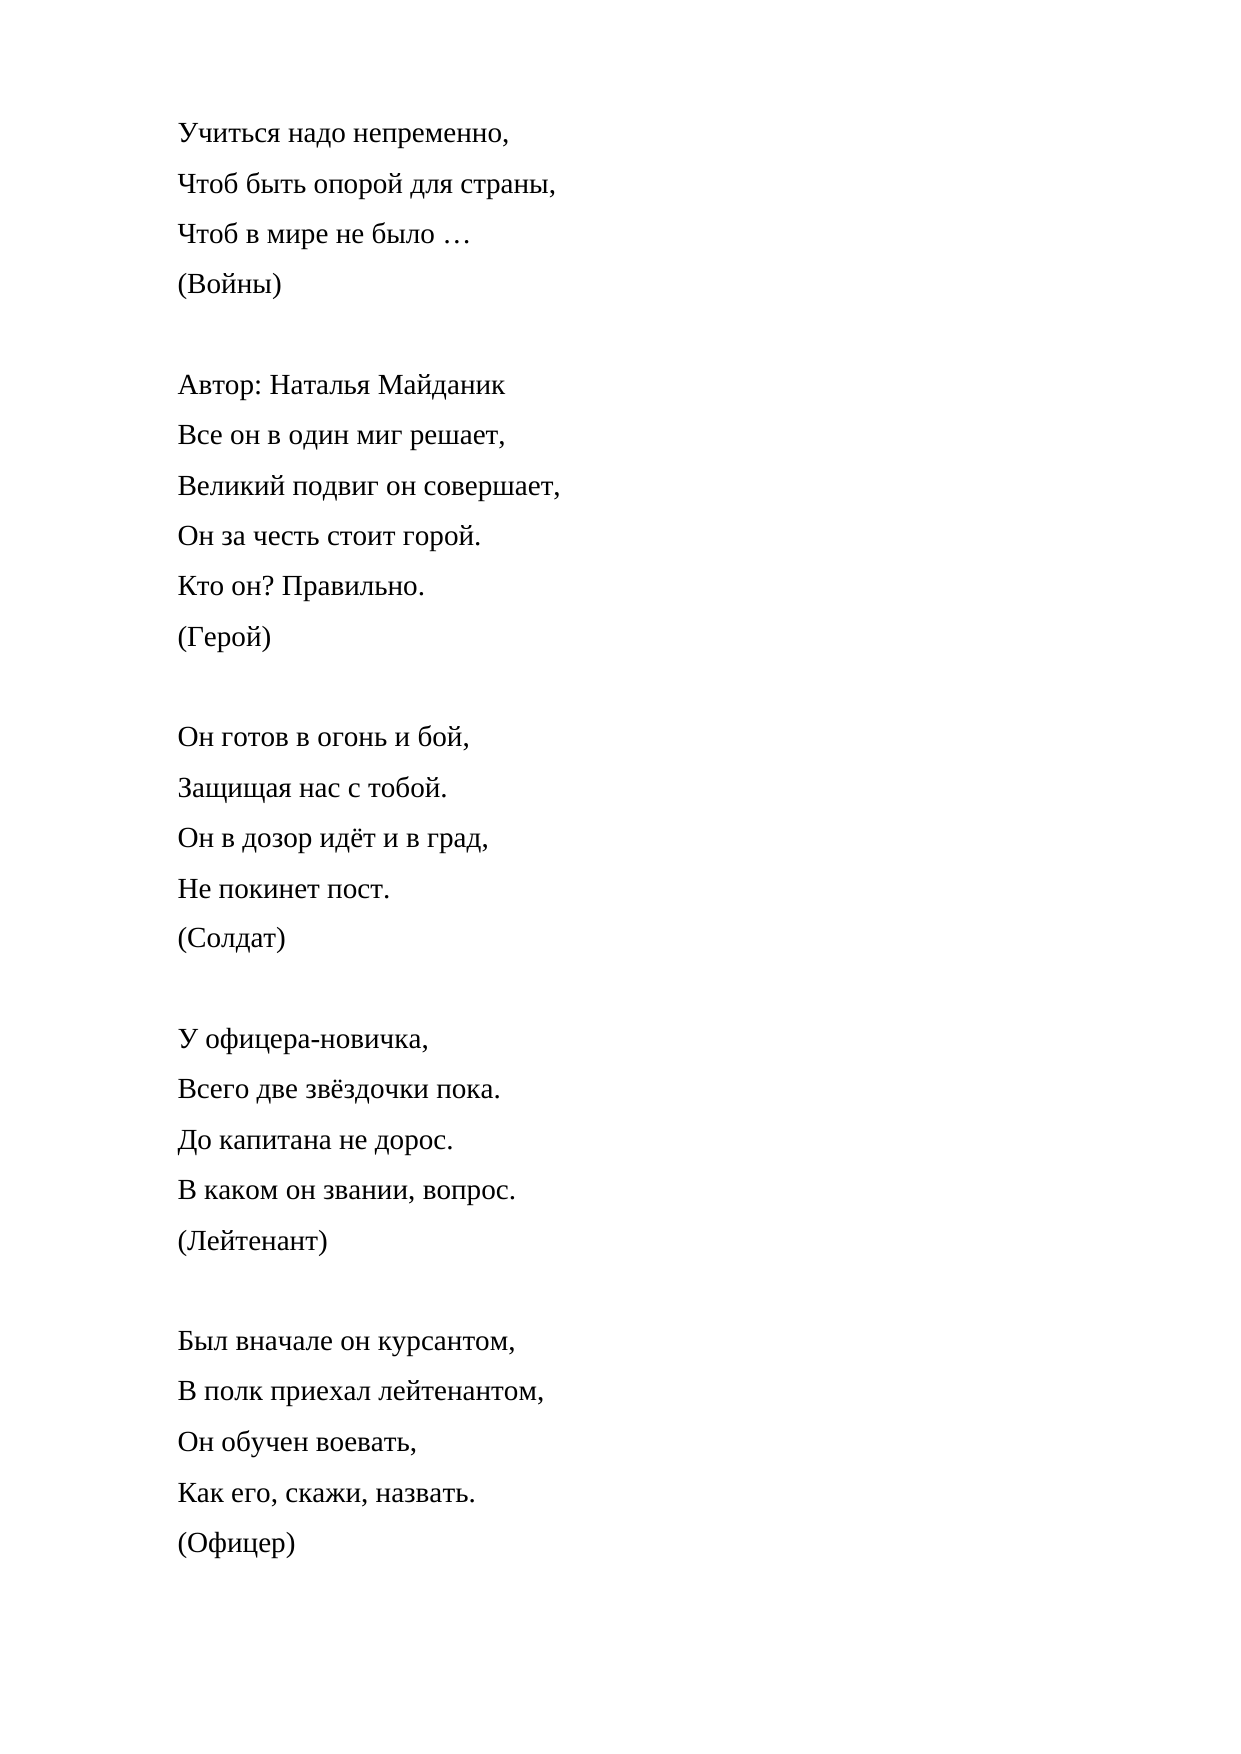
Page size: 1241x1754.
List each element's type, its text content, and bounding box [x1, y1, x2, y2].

text Был вначале он курсантом, [177, 1323, 1240, 1357]
text Учиться надо непременно, [177, 115, 1240, 149]
text Всего две звёздочки пока. До капитана не дорос. [177, 1072, 503, 1156]
text Он в дозор идёт и в град, Не покинет пост. [177, 821, 490, 904]
text У офицера-новичка, [177, 1021, 1240, 1055]
text Великий подвиг он совершает, Он за честь стоит горой. [177, 468, 563, 552]
text Чтоб быть опорой для страны, Чтоб в мире не было … (Войны) [177, 166, 558, 300]
text В полк приехал лейтенантом, Он обучен воевать, [177, 1373, 546, 1458]
text Автор: Наталья Майданик Все он в один миг решает, [177, 367, 507, 451]
text Как его, скажи, назвать. (Офицер) [177, 1475, 477, 1558]
text Он готов в огонь и бой, Защищая нас с тобой. [177, 719, 472, 803]
text В каком он звании, вопрос. (Лейтенант) [177, 1172, 518, 1256]
text Кто он? Правильно. (Герой) [177, 568, 427, 652]
text (Солдат) [177, 921, 1240, 954]
